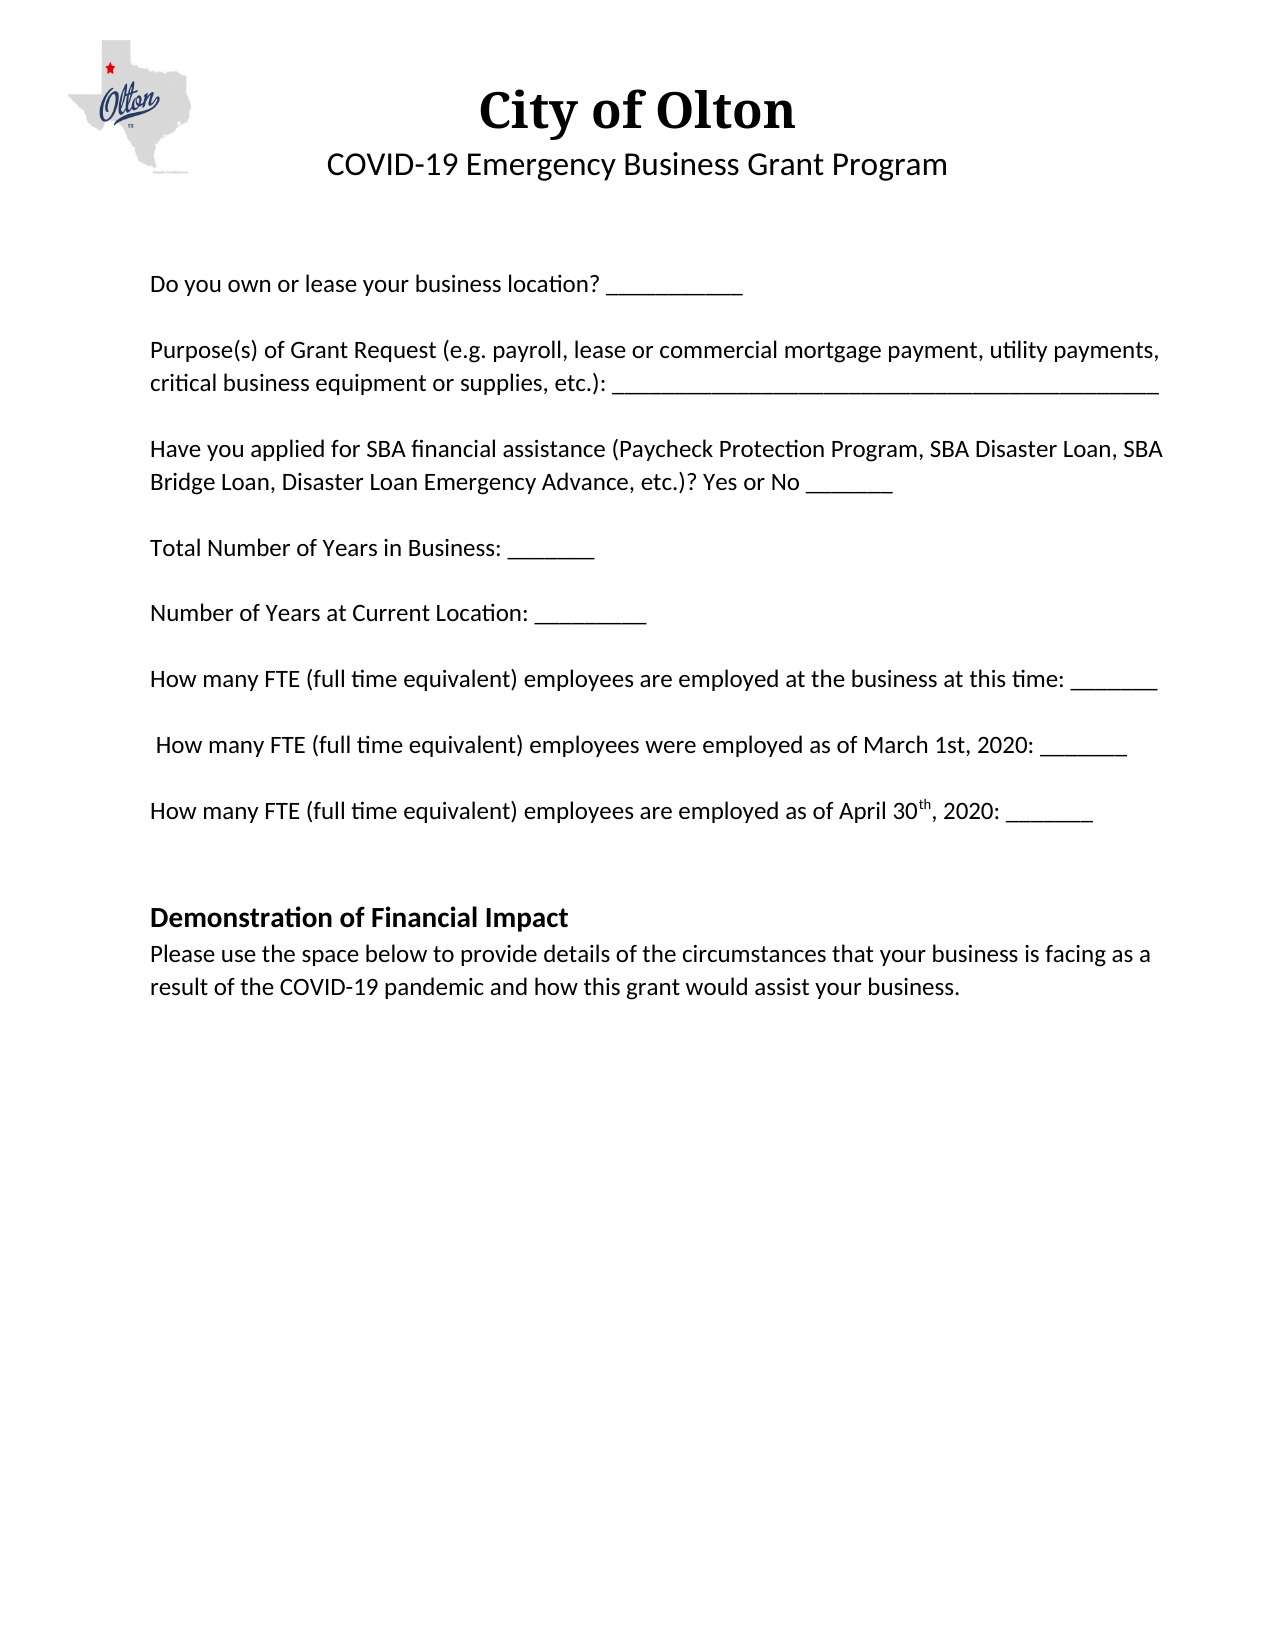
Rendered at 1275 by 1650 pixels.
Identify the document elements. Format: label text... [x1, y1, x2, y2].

list How many FTE (full time equivalent) employees are employed at the business at this time: _______ [150, 663, 1200, 694]
list Total Number of Years in Business: _______ [150, 532, 1200, 562]
picture [64, 36, 195, 175]
list Purpose(s) of Grant Request (e.g. payroll, lease or commercial mortgage payment, utility payments, critical business equipment or supplies, etc.): ____________________________________________ [150, 334, 1200, 398]
list Demonstration of Financial Impact [150, 899, 1200, 935]
list How many FTE (full time equivalent) employees were employed as of March 1st, 2020: _______ [150, 729, 1200, 760]
list Have you applied for SBA financial assistance (Paycheck Protection Program, SBA Disaster Loan, SBA Bridge Loan, Disaster Loan Emergency Advance, etc.)? Yes or No _______ [150, 433, 1200, 496]
list How many FTE (full time equivalent) employees are employed as of April 30th, 2020: _______ [150, 795, 1200, 826]
list Please use the space below to provide details of the circumstances that your business is facing as a result of the COVID-19 pandemic and how this grant would assist your business. [150, 938, 1200, 1001]
list Number of Years at Current Location: _________ [150, 598, 1200, 628]
list Do you own or lease your business location? ___________ [150, 268, 1200, 299]
